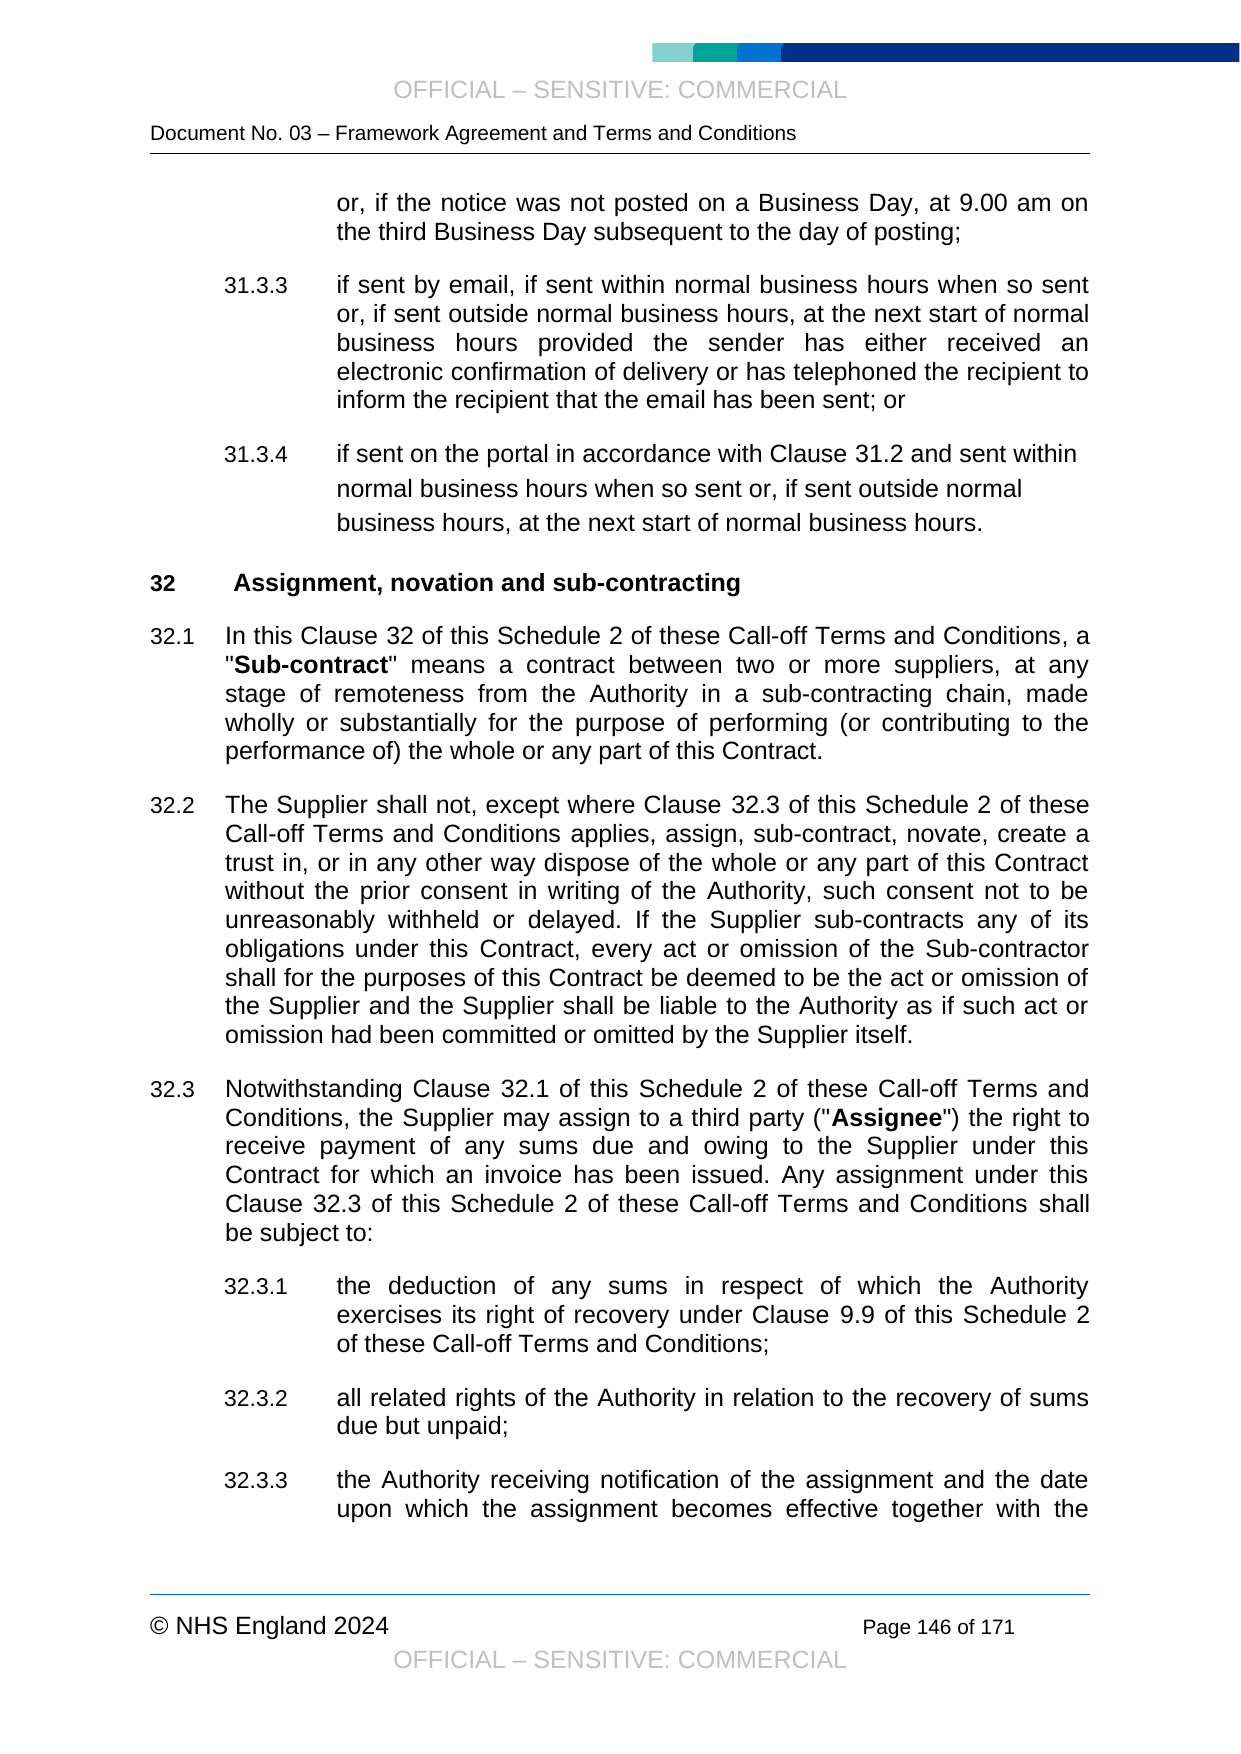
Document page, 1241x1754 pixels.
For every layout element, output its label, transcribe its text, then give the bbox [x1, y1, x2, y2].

subtitle Assignment, novation and sub-contracting [150, 568, 1090, 596]
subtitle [224, 188, 1090, 245]
subtitle if sent by email, if sent within normal business hours when so sent or, if sent outside normal business hours, at the next start of normal business hours provided the sender has either received an electronic confirmation of delivery or has telephoned the recipient to inform the recipient that the email has been sent; or [224, 270, 1090, 414]
subtitle the deduction of any sums in respect of which the Authority exercises its right of recovery under Clause 9.9 of this Schedule 2 of these Call-off Terms and Conditions; [224, 1271, 1090, 1358]
subtitle if sent on the portal in accordance with Clause 31.2 and sent within normal business hours when so sent or, if sent outside normal business hours, at the next start of normal business hours. [224, 439, 1090, 537]
subtitle In this Clause 32 of this Schedule 2 of these Call-off Terms and Conditions, a "Sub-contract" means a contract between two or more suppliers, at any stage of remoteness from the Authority in a sub-contracting chain, made wholly or substantially for the purpose of performing (or contributing to the performance of) the whole or any part of this Contract. [150, 621, 1090, 765]
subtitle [224, 1465, 1090, 1523]
subtitle The Supplier shall not, except where Clause 32.3 of this Schedule 2 of these Call-off Terms and Conditions applies, assign, sub-contract, novate, create a trust in, or in any other way dispose of the whole or any part of this Contract without the prior consent in writing of the Authority, such consent not to be unreasonably withheld or delayed. If the Supplier sub-contracts any of its obligations under this Contract, every act or omission of the Sub-contractor shall for the purposes of this Contract be deemed to be the act or omission of the Supplier and the Supplier shall be liable to the Authority as if such act or omission had been committed or omitted by the Supplier itself. [150, 790, 1090, 1049]
subtitle all related rights of the Authority in relation to the recovery of sums due but unpaid; [224, 1383, 1090, 1440]
subtitle Notwithstanding Clause 32.1 of this Schedule 2 of these Call-off Terms and Conditions, the Supplier may assign to a third party ("Assignee") the right to receive payment of any sums due and owing to the Supplier under this Contract for which an invoice has been issued. Any assignment under this Clause 32.3 of this Schedule 2 of these Call-off Terms and Conditions shall be subject to: [150, 1074, 1090, 1246]
